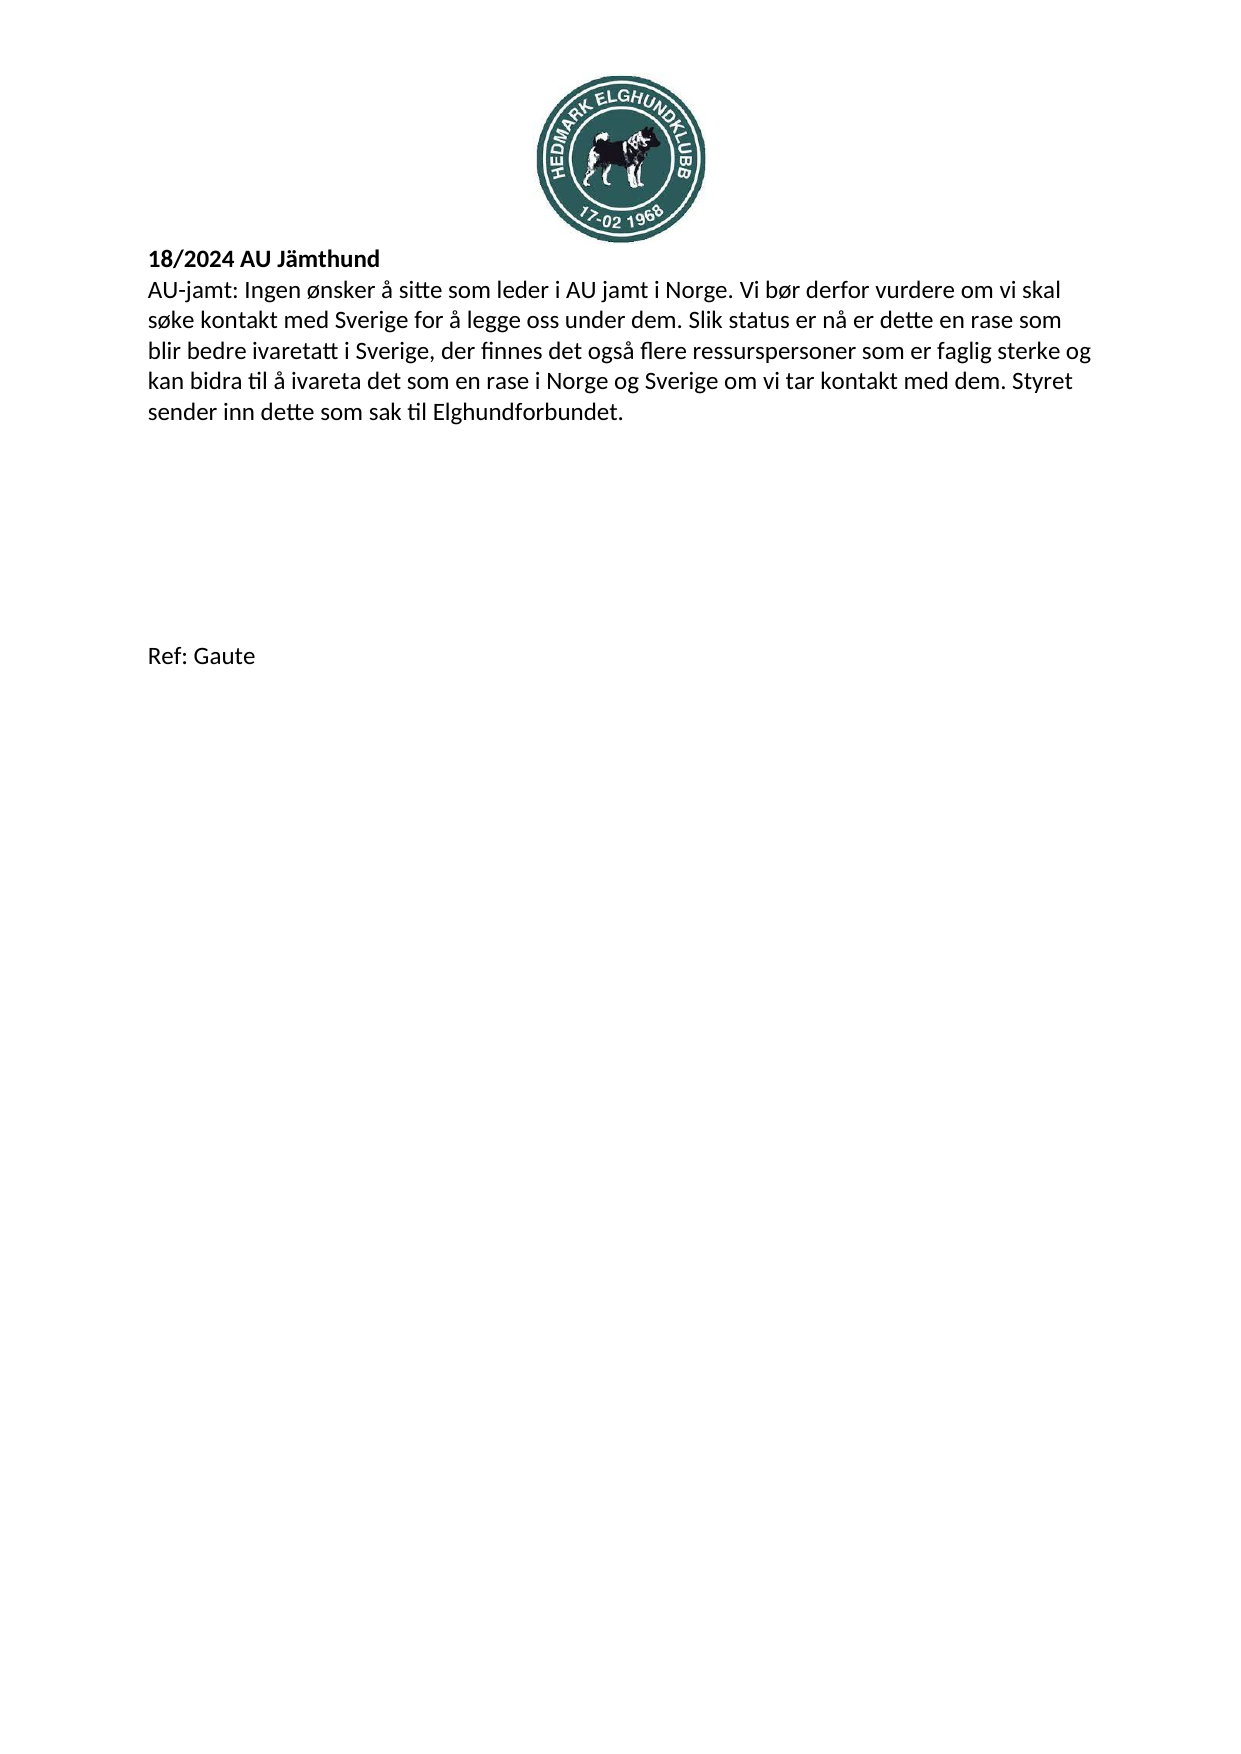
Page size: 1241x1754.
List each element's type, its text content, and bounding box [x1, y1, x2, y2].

picture [533, 73, 708, 244]
text 18/2024 AU Jämthund AU-jamt: Ingen ønsker å sitte som leder i AU jamt i Norge. Vi bør derfor vurdere om vi skal søke kontakt med Sverige for å legge oss under dem. Slik status er nå er dette en rase som blir bedre ivaretatt i Sverige, der finnes det også flere ressurspersoner som er faglig sterke og kan bidra til å ivareta det som en rase i Norge og Sverige om vi tar kontakt med dem. Styret sender inn dette som sak til Elghundforbundet. [148, 243, 1093, 427]
text Ref: Gaute [148, 640, 1093, 671]
